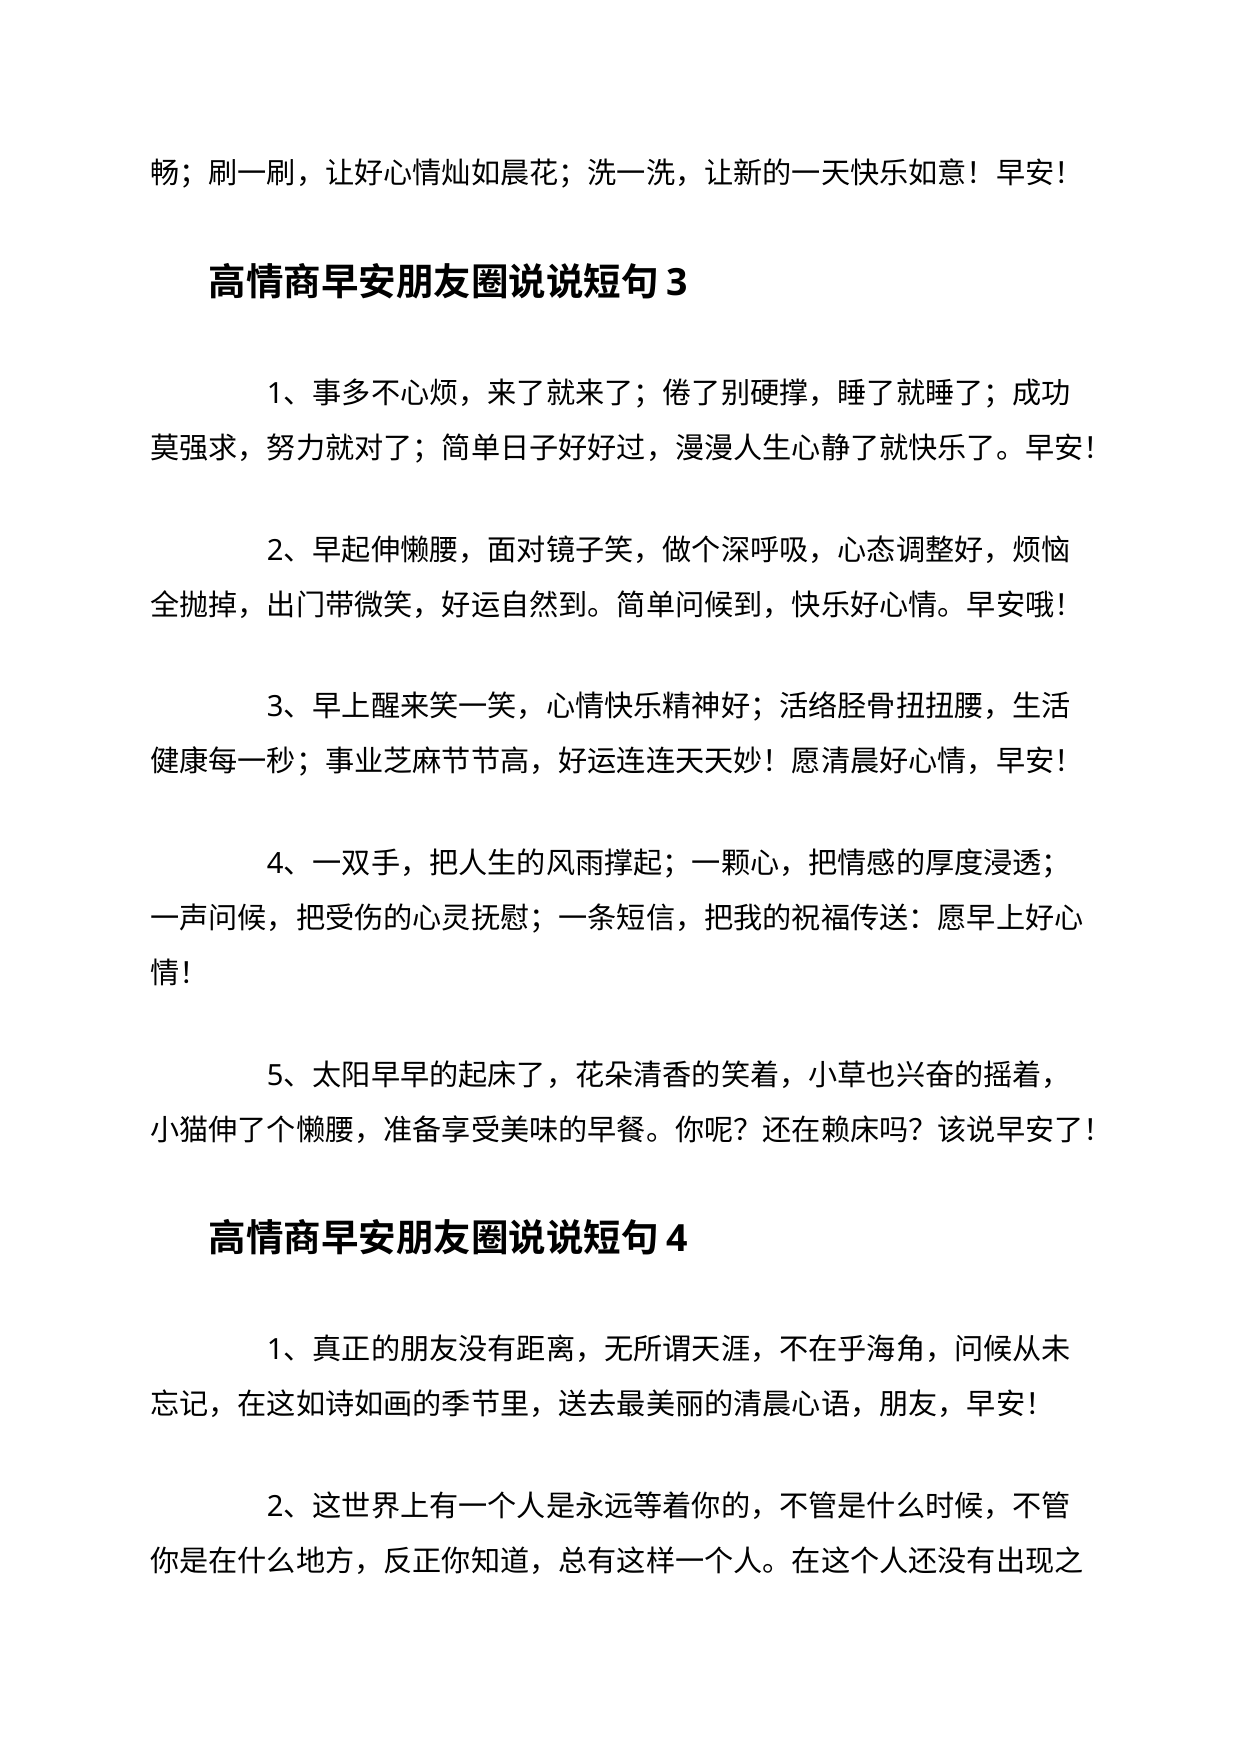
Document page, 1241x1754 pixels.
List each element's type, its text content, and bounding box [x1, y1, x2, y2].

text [150, 150, 1090, 192]
text 5、太阳早早的起床了，花朵清香的笑着，小草也兴奋的摇着，小猫伸了个懒腰，准备享受美味的早餐。你呢？还在赖床吗？该说早安了！ [150, 1051, 1090, 1149]
text 3、早上醒来笑一笑，心情快乐精神好；活络胫骨扭扭腰，生活健康每一秒；事业芝麻节节高，好运连连天天妙！愿清晨好心情，早安！ [150, 683, 1090, 780]
text 高情商早安朋友圈说说短句4 [150, 1208, 1090, 1263]
text 4、一双手，把人生的风雨撑起；一颗心，把情感的厚度浸透；一声问候，把受伤的心灵抚慰；一条短信，把我的祝福传送：愿早上好心情！ [150, 840, 1090, 992]
text 2、早起伸懒腰，面对镜子笑，做个深呼吸，心态调整好，烦恼全抛掉，出门带微笑，好运自然到。简单问候到，快乐好心情。早安哦！ [150, 526, 1090, 623]
text 1、真正的朋友没有距离，无所谓天涯，不在乎海角，问候从未忘记，在这如诗如画的季节里，送去最美丽的清晨心语，朋友，早安！ [150, 1326, 1090, 1423]
text 高情商早安朋友圈说说短句3 [150, 252, 1090, 306]
text 1、事多不心烦，来了就来了；倦了别硬撑，睡了就睡了；成功莫强求，努力就对了；简单日子好好过，漫漫人生心静了就快乐了。早安！ [150, 369, 1090, 467]
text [150, 1482, 1090, 1580]
